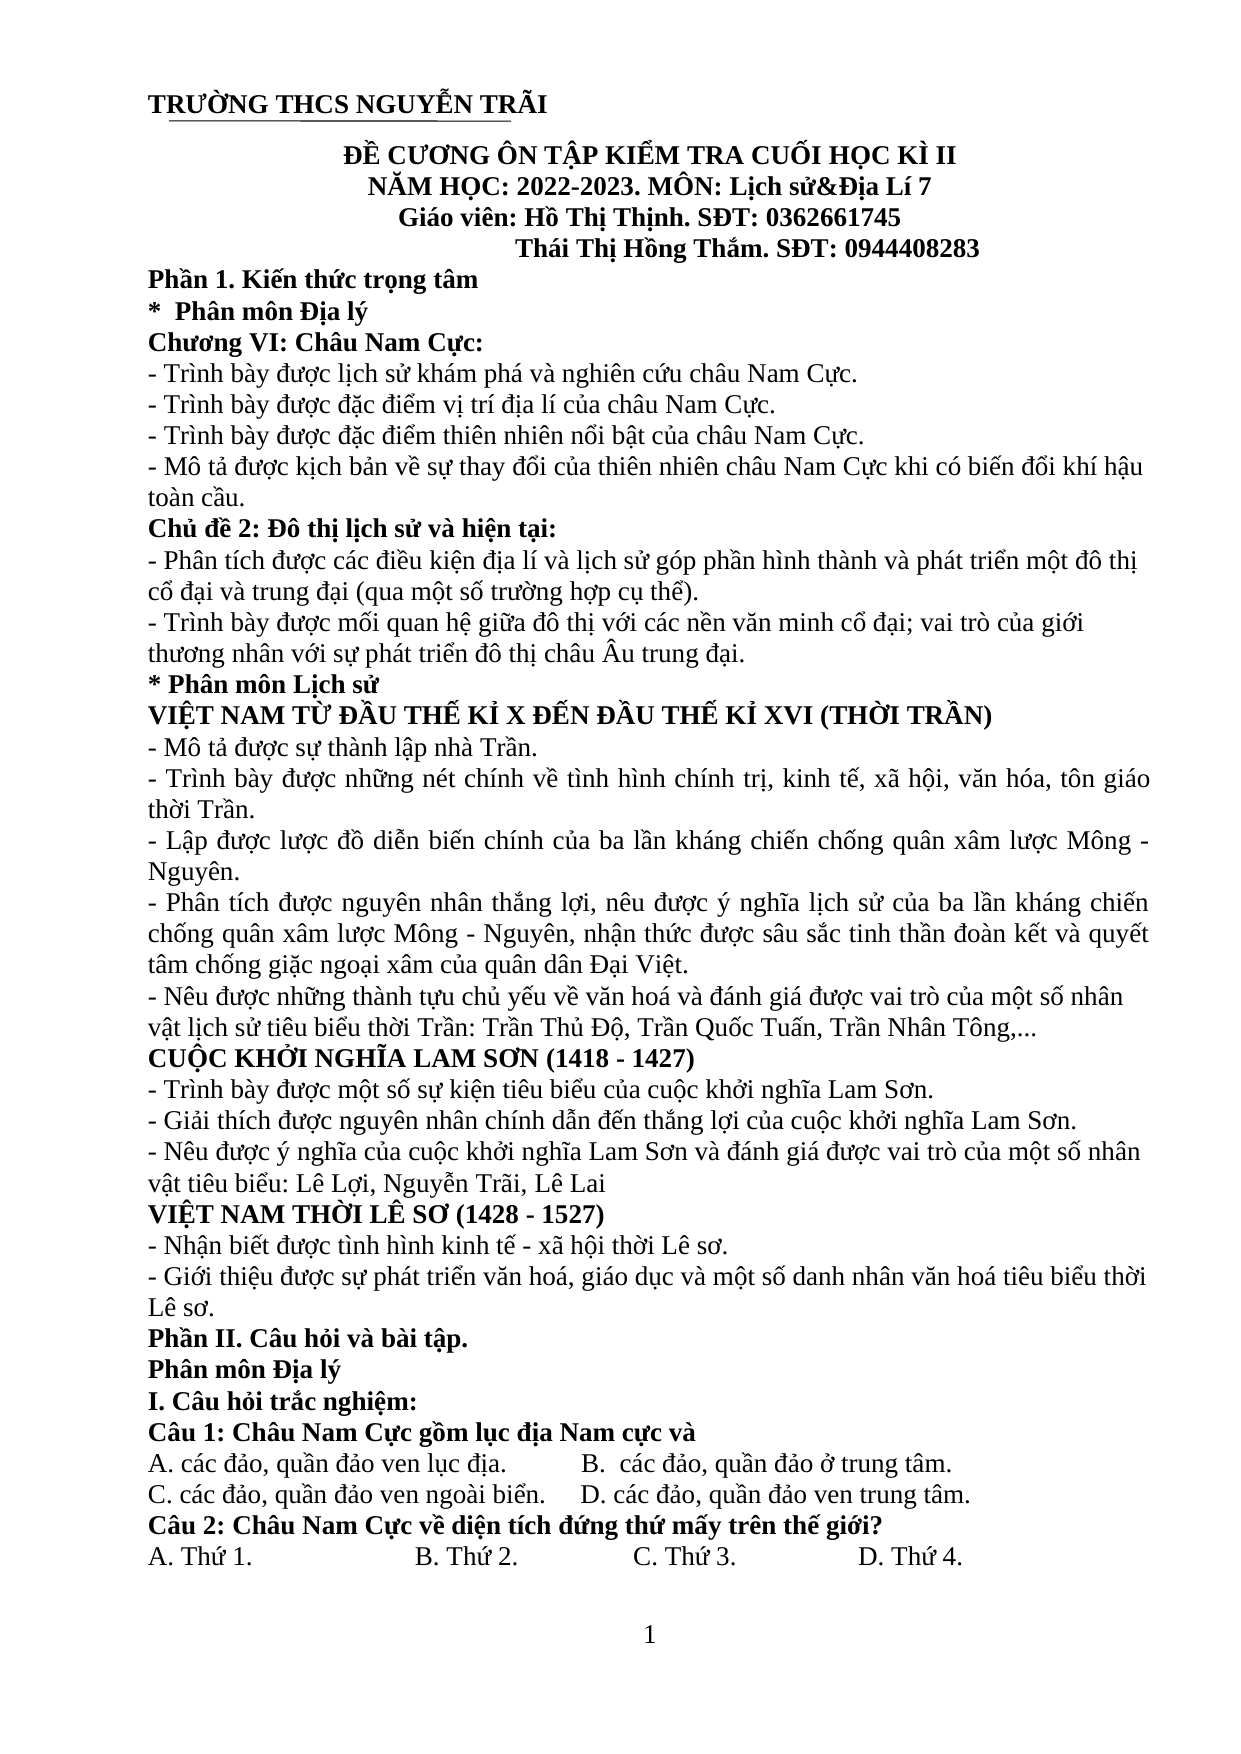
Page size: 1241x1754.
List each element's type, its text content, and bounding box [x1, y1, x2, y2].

text Thái Thị Hồng Thắm. SĐT: 0944408283 [148, 232, 1152, 263]
text VIỆT NAM THỜI LÊ SƠ (1428 - 1527) [148, 1198, 1152, 1229]
text - Trình bày được đặc điểm thiên nhiên nổi bật của châu Nam Cực. [148, 419, 1152, 450]
text Phân môn Địa lý [148, 1353, 1152, 1385]
text - Mô tả được sự thành lập nhà Trần. [148, 731, 1152, 762]
text ĐỀ CƯƠNG ÔN TẬP KIỂM TRA CUỐI HỌC KÌ II [148, 139, 1152, 170]
text Câu 2: Châu Nam Cực về diện tích đứng thứ mấy trên thế giới? [148, 1509, 1152, 1540]
text Phần 1. Kiến thức trọng tâm [148, 263, 1152, 294]
text - Nhận biết được tình hình kinh tế - xã hội thời Lê sơ. [148, 1229, 1152, 1260]
text - Trình bày được những nét chính về tình hình chính trị, kinh tế, xã hội, văn hóa, tôn giáo thời Trần. [148, 762, 1152, 824]
text I. Câu hỏi trắc nghiệm: [148, 1385, 1152, 1416]
text VIỆT NAM TỪ ĐẦU THẾ KỈ X ĐẾN ĐẦU THẾ KỈ XVI (THỜI TRẦN) [148, 699, 1152, 731]
text - Lập được lược đồ diễn biến chính của ba lần kháng chiến chống quân xâm lược Mông - Nguyên. [148, 824, 1152, 886]
text - Mô tả được kịch bản về sự thay đổi của thiên nhiên châu Nam Cực khi có biến đổi khí hậu toàn cầu. [148, 450, 1152, 513]
text * Phân môn Địa lý [148, 294, 1152, 326]
text NĂM HỌC: 2022-2023. MÔN: Lịch sử&Địa Lí 7 [148, 170, 1152, 201]
text - Giới thiệu được sự phát triển văn hoá, giáo dục và một số danh nhân văn hoá tiêu biểu thời Lê sơ. [148, 1260, 1152, 1322]
text Phần II. Câu hỏi và bài tập. [148, 1322, 1152, 1353]
text CUỘC KHỞI NGHĨA LAM SƠN (1418 - 1427) [148, 1042, 1152, 1073]
text - Giải thích được nguyên nhân chính dẫn đến thắng lợi của cuộc khởi nghĩa Lam Sơn. [148, 1104, 1152, 1136]
text - Trình bày được mối quan hệ giữa đô thị với các nền văn minh cổ đại; vai trò của giới thương nhân với sự phát triển đô thị châu Âu trung đại. [148, 606, 1152, 668]
text Chủ đề 2: Đô thị lịch sử và hiện tại: [148, 513, 1152, 544]
text - Trình bày được một số sự kiện tiêu biểu của cuộc khởi nghĩa Lam Sơn. [148, 1073, 1152, 1104]
text - Trình bày được lịch sử khám phá và nghiên cứu châu Nam Cực. [148, 357, 1152, 388]
text Giáo viên: Hồ Thị Thịnh. SĐT: 0362661745 [148, 201, 1152, 232]
text - Nêu được ý nghĩa của cuộc khởi nghĩa Lam Sơn và đánh giá được vai trò của một số nhân vật tiêu biểu: Lê Lợi, Nguyễn Trãi, Lê Lai [148, 1136, 1152, 1198]
text TRƯỜNG THCS NGUYỄN TRÃI [148, 89, 1152, 120]
text C. các đảo, quần đảo ven ngoài biển. D. các đảo, quần đảo ven trung tâm. [148, 1478, 1152, 1509]
text - Phân tích được nguyên nhân thắng lợi, nêu được ý nghĩa lịch sử của ba lần kháng chiến chống quân xâm lược Mông - Nguyên, nhận thức được sâu sắc tinh thần đoàn kết và quyết tâm chống giặc ngoại xâm của quân dân Đại Việt. [148, 886, 1152, 980]
text Chương VI: Châu Nam Cực: [148, 326, 1152, 357]
text Câu 1: Châu Nam Cực gồm lục địa Nam cực và [148, 1416, 1152, 1447]
text - Phân tích được các điều kiện địa lí và lịch sử góp phần hình thành và phát triển một đô thị cổ đại và trung đại (qua một số trường hợp cụ thể). [148, 544, 1152, 606]
text - Trình bày được đặc điểm vị trí địa lí của châu Nam Cực. [148, 388, 1152, 419]
text - Nêu được những thành tựu chủ yếu về văn hoá và đánh giá được vai trò của một số nhân vật lịch sử tiêu biểu thời Trần: Trần Thủ Độ, Trần Quốc Tuấn, Trần Nhân Tông,... [148, 980, 1152, 1042]
text * Phân môn Lịch sử [148, 668, 1152, 699]
text A. các đảo, quần đảo ven lục địa. B. các đảo, quần đảo ở trung tâm. [148, 1447, 1152, 1478]
text A. Thứ 1. B. Thứ 2. C. Thứ 3. D. Thứ 4. [148, 1540, 1152, 1572]
